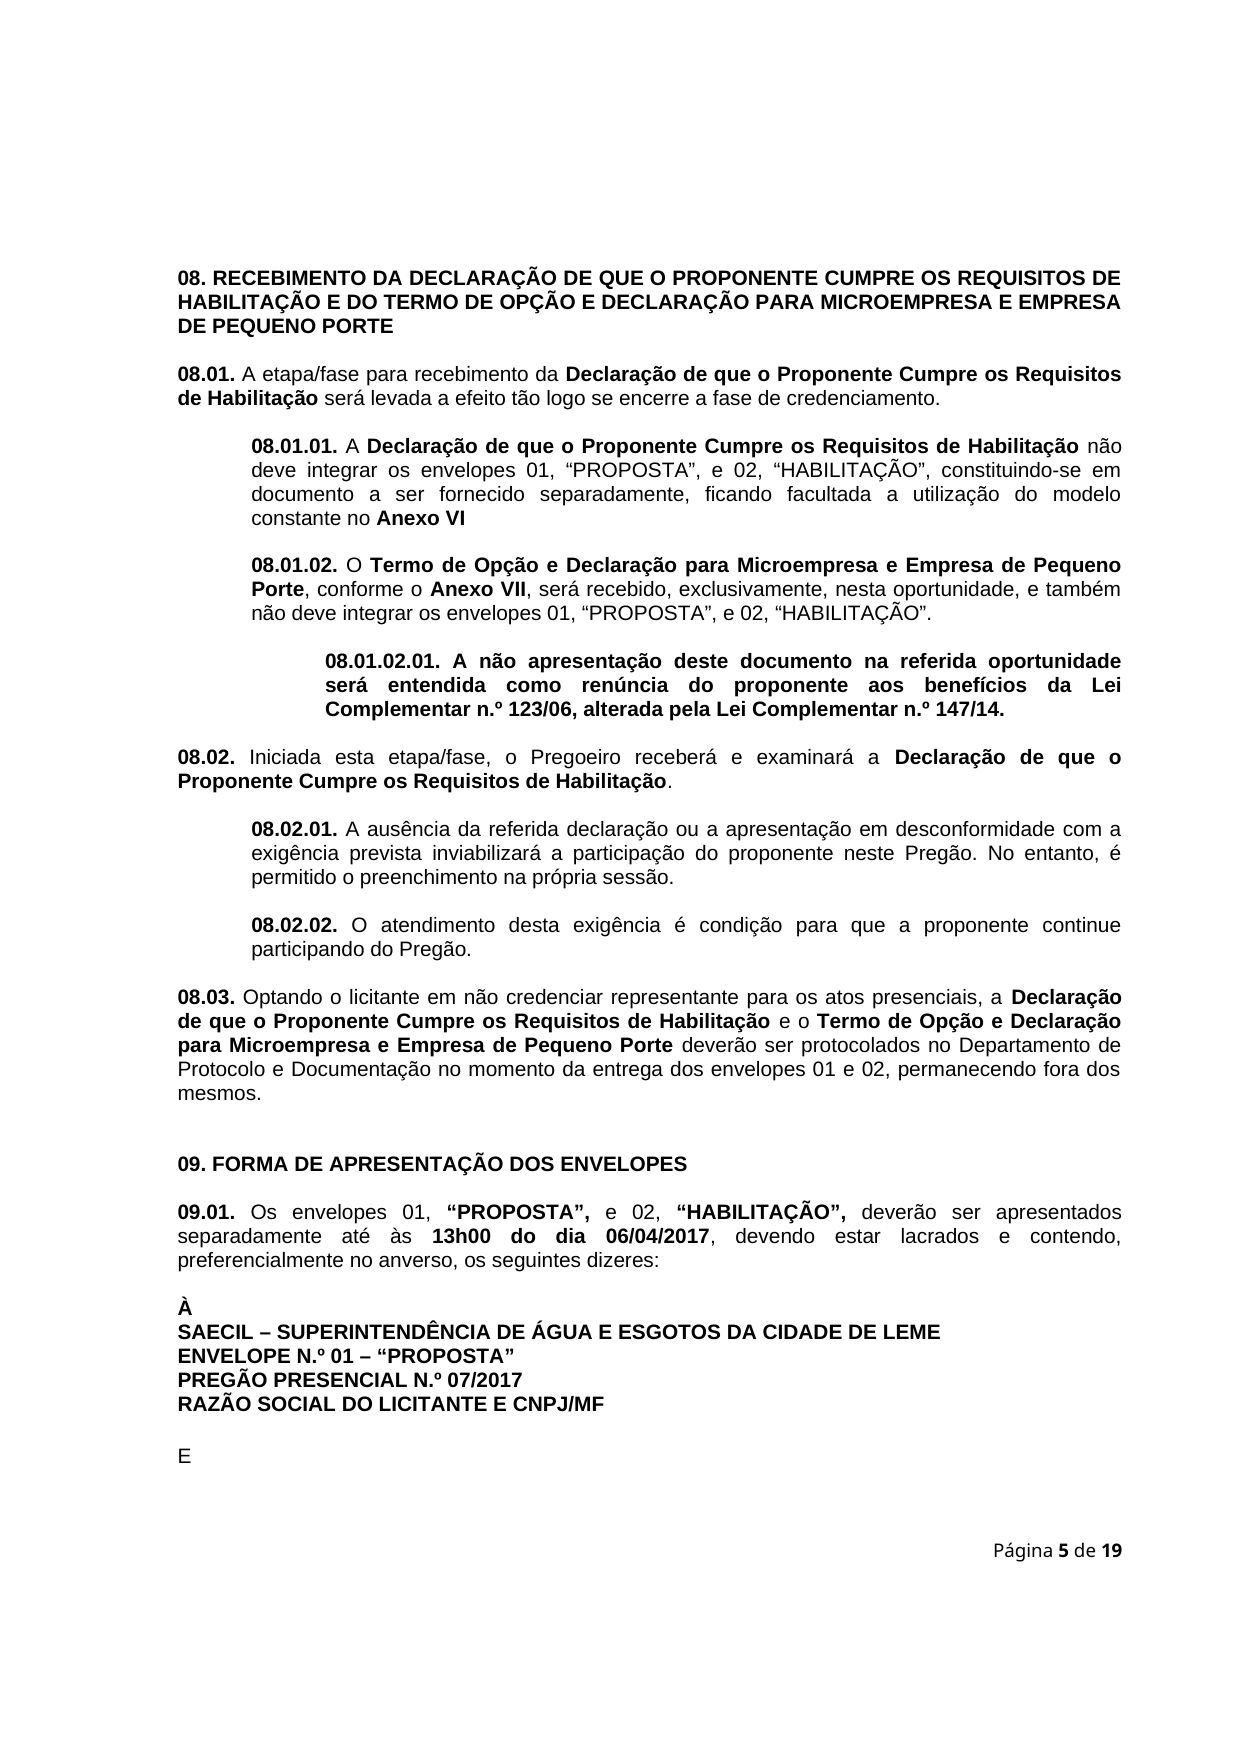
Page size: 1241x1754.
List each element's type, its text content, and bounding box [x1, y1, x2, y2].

text À [177, 1296, 1122, 1320]
text 08.02.01. A ausência da referida declaração ou a apresentação em desconformidade com a exigência prevista inviabilizará a participação do proponente neste Pregão. No entanto, é permitido o preenchimento na própria sessão. [251, 817, 1122, 889]
text PREGÃO PRESENCIAL N.º 07/2017 [177, 1368, 1122, 1392]
text 08.02. Iniciada esta etapa/fase, o Pregoeiro receberá e examinará a Declaração de que o Proponente Cumpre os Requisitos de Habilitação. [177, 745, 1122, 793]
text 08. RECEBIMENTO DA DECLARAÇÃO DE QUE O PROPONENTE CUMPRE OS REQUISITOS DE HABILITAÇÃO E DO TERMO DE OPÇÃO E DECLARAÇÃO PARA MICROEMPRESA E EMPRESA DE PEQUENO PORTE [177, 266, 1122, 338]
text RAZÃO SOCIAL DO LICITANTE E CNPJ/MF [177, 1392, 1122, 1416]
text ENVELOPE N.º 01 – “PROPOSTA” [177, 1344, 1122, 1368]
text E [177, 1444, 1122, 1468]
text 09. FORMA DE APRESENTAÇÃO DOS ENVELOPES [177, 1152, 1122, 1176]
text 08.02.02. O atendimento desta exigência é condição para que a proponente continue participando do Pregão. [251, 913, 1122, 961]
text 09.01. Os envelopes 01, “PROPOSTA”, e 02, “HABILITAÇÃO”, deverão ser apresentados separadamente até às 13h00 do dia 06/04/2017, devendo estar lacrados e contendo, preferencialmente no anverso, os seguintes dizeres: [177, 1200, 1122, 1272]
text 08.03. Optando o licitante em não credenciar representante para os atos presenciais, a Declaração de que o Proponente Cumpre os Requisitos de Habilitação e o Termo de Opção e Declaração para Microempresa e Empresa de Pequeno Porte deverão ser protocolados no Departamento de Protocolo e Documentação no momento da entrega dos envelopes 01 e 02, permanecendo fora dos mesmos. [177, 984, 1122, 1104]
text 08.01.02.01. A não apresentação deste documento na referida oportunidade será entendida como renúncia do proponente aos benefícios da Lei Complementar n.º 123/06, alterada pela Lei Complementar n.º 147/14. [325, 649, 1122, 721]
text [177, 1320, 1122, 1344]
text 08.01.02. O Termo de Opção e Declaração para Microempresa e Empresa de Pequeno Porte, conforme o Anexo VII, será recebido, exclusivamente, nesta oportunidade, e também não deve integrar os envelopes 01, “PROPOSTA”, e 02, “HABILITAÇÃO”. [251, 553, 1122, 625]
text 08.01. A etapa/fase para recebimento da Declaração de que o Proponente Cumpre os Requisitos de Habilitação será levada a efeito tão logo se encerre a fase de credenciamento. [177, 362, 1122, 409]
text 08.01.01. A Declaração de que o Proponente Cumpre os Requisitos de Habilitação não deve integrar os envelopes 01, “PROPOSTA”, e 02, “HABILITAÇÃO”, constituindo-se em documento a ser fornecido separadamente, ficando facultada a utilização do modelo constante no Anexo VI [251, 433, 1122, 529]
